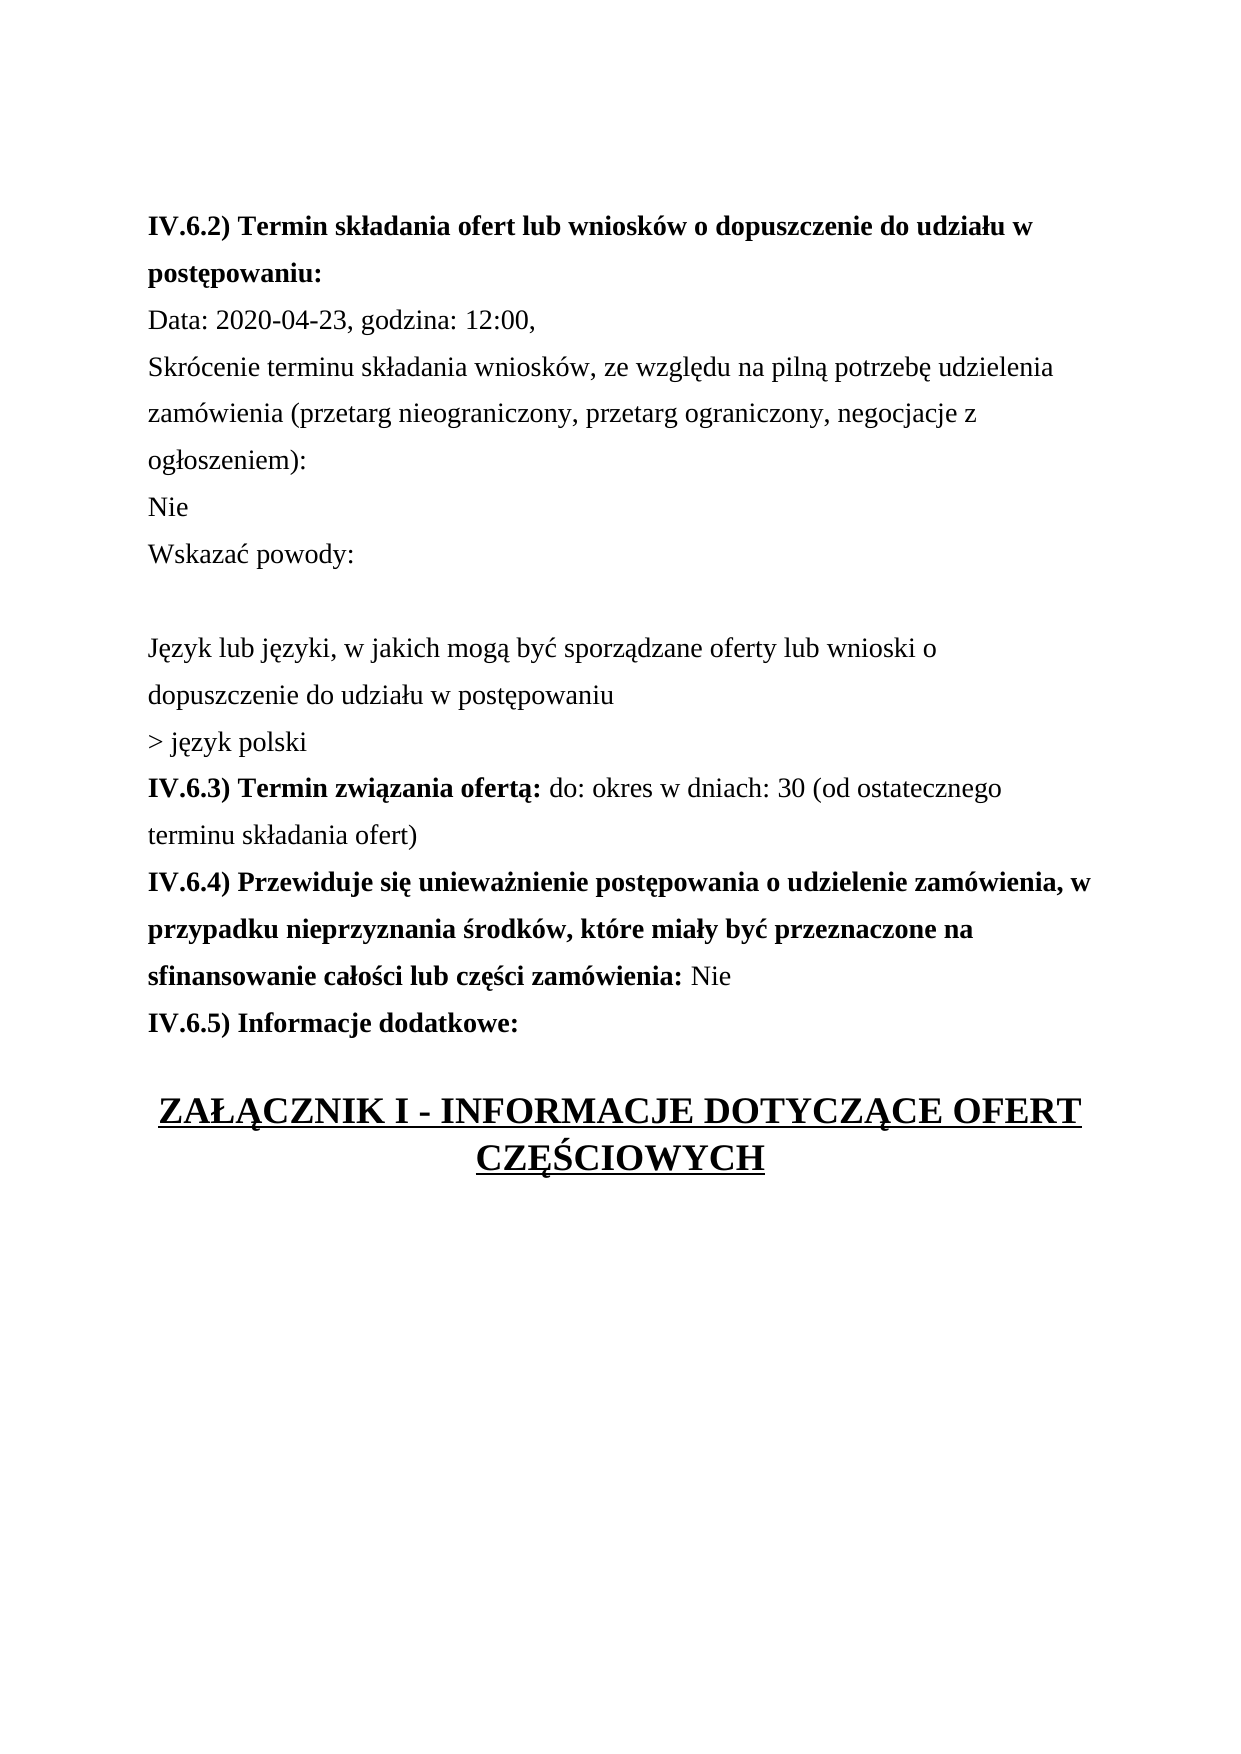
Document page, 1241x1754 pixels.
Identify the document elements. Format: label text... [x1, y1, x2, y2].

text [148, 148, 1093, 1085]
text ZAŁĄCZNIK I - INFORMACJE DOTYCZĄCE OFERT CZĘŚCIOWYCH [148, 1085, 1093, 1179]
